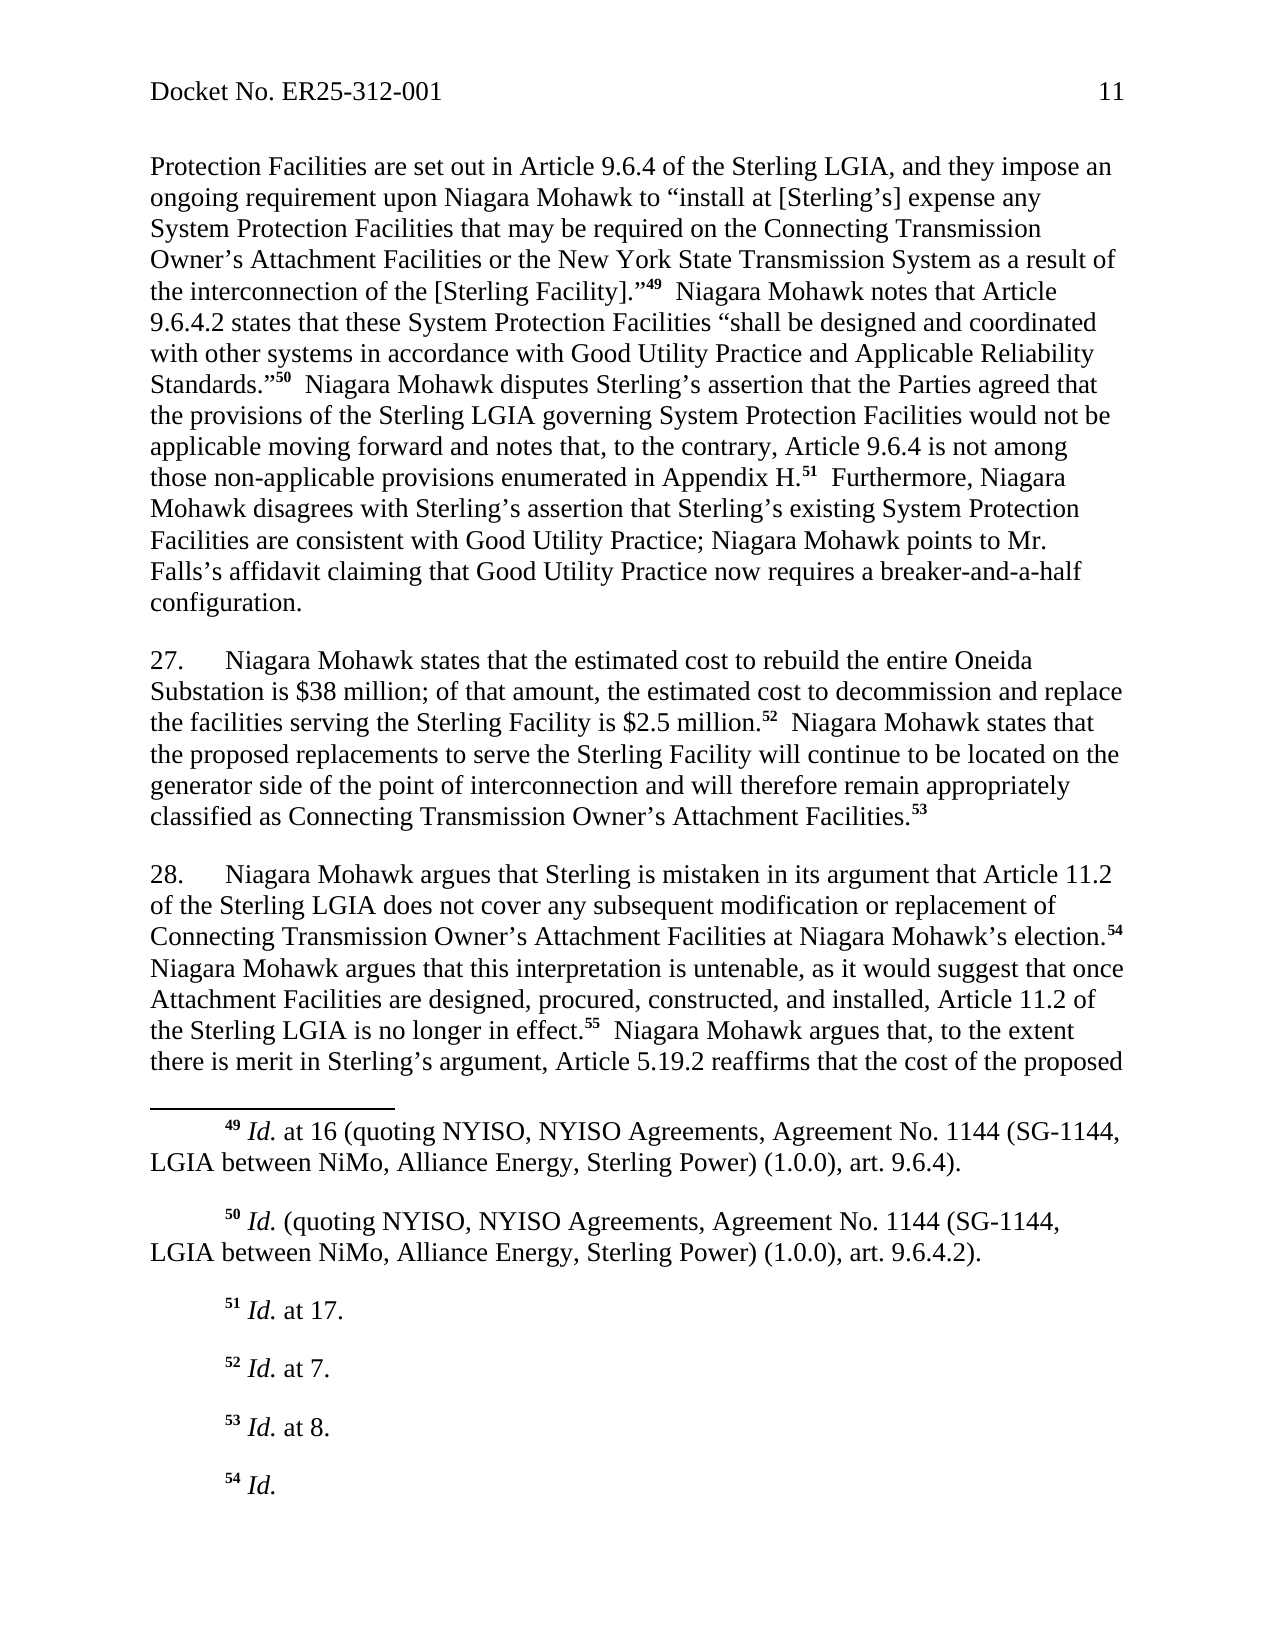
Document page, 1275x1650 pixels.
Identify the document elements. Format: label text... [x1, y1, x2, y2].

text Niagara Mohawk asserts that no third-party interconnection is causing the need for a rebuild of the Connecting Transmission Owner’s Attachment Facilities. Niagara Mohawk states that a total rebuild of the Oneida Substation is necessary to ensure operational integrity of the electrical facilities that interconnect to the substation. To that end, Niagara Mohawk states that the proposed replacement will require installation of new System Protection Facilities, such as communication-based breaker failure protection, which will help detect the presence of faults or other system anomalies that, if undetected, could jeopardize the integrity of the Sterling Facility or Niagara Mohawk’s transmission system. Niagara Mohawk states that the terms and conditions of System Protection Facilities are set out in Article 9.6.4 of the Sterling LGIA, and they impose an ongoing requirement upon Niagara Mohawk to “install at [Sterling’s] expense any System Protection Facilities that may be required on the Connecting Transmission Owner’s Attachment Facilities or the New York State Transmission System as a result of the interconnection of the [Sterling Facility].” Niagara Mohawk notes that Article 9.6.4.2 states that these System Protection Facilities “shall be designed and coordinated with other systems in accordance with Good Utility Practice and Applicable Reliability Standards.” Niagara Mohawk disputes Sterling’s assertion that the Parties agreed that the provisions of the Sterling LGIA governing System Protection Facilities would not be applicable moving forward and notes that, to the contrary, Article 9.6.4 is not among those non-applicable provisions enumerated in Appendix H. Furthermore, Niagara Mohawk disagrees with Sterling’s assertion that Sterling’s existing System Protection Facilities are consistent with Good Utility Practice; Niagara Mohawk points to Mr. Falls’s affidavit claiming that Good Utility Practice now requires a breaker-and-a-half configuration. [150, 150, 1125, 617]
text Niagara Mohawk argues that Sterling is mistaken in its argument that Article 11.2 of the Sterling LGIA does not cover any subsequent modification or replacement of Connecting Transmission Owner’s Attachment Facilities at Niagara Mohawk’s election. Niagara Mohawk argues that this interpretation is untenable, as it would suggest that once Attachment Facilities are designed, procured, constructed, and installed, Article 11.2 of the Sterling LGIA is no longer in effect. Niagara Mohawk argues that, to the extent there is merit in Sterling’s argument, Article 5.19.2 reaffirms that the cost of the proposed replacements is appropriately assigned to Sterling. Niagara Mohawk explains that Article 5.19.2 states that “[a]ny additions, modifications, or replacements made to a Party’s facilities shall be designed, constructed and operated in accordance with this Agreement, NYISO requirements and Good Utility Practice.” Niagara Mohawk acknowledges that, if it were incurring costs to facilitate the interconnection of a third party, Article 5.19.3 would preclude the assignment of those costs to Sterling; however, Niagara Mohawk asserts once again that this is not the case. [150, 858, 1125, 1076]
text Niagara Mohawk states that the estimated cost to rebuild the entire Oneida Substation is $38 million; of that amount, the estimated cost to decommission and replace the facilities serving the Sterling Facility is $2.5 million. Niagara Mohawk states that the proposed replacements to serve the Sterling Facility will continue to be located on the generator side of the point of interconnection and will therefore remain appropriately classified as Connecting Transmission Owner’s Attachment Facilities. [150, 644, 1125, 831]
